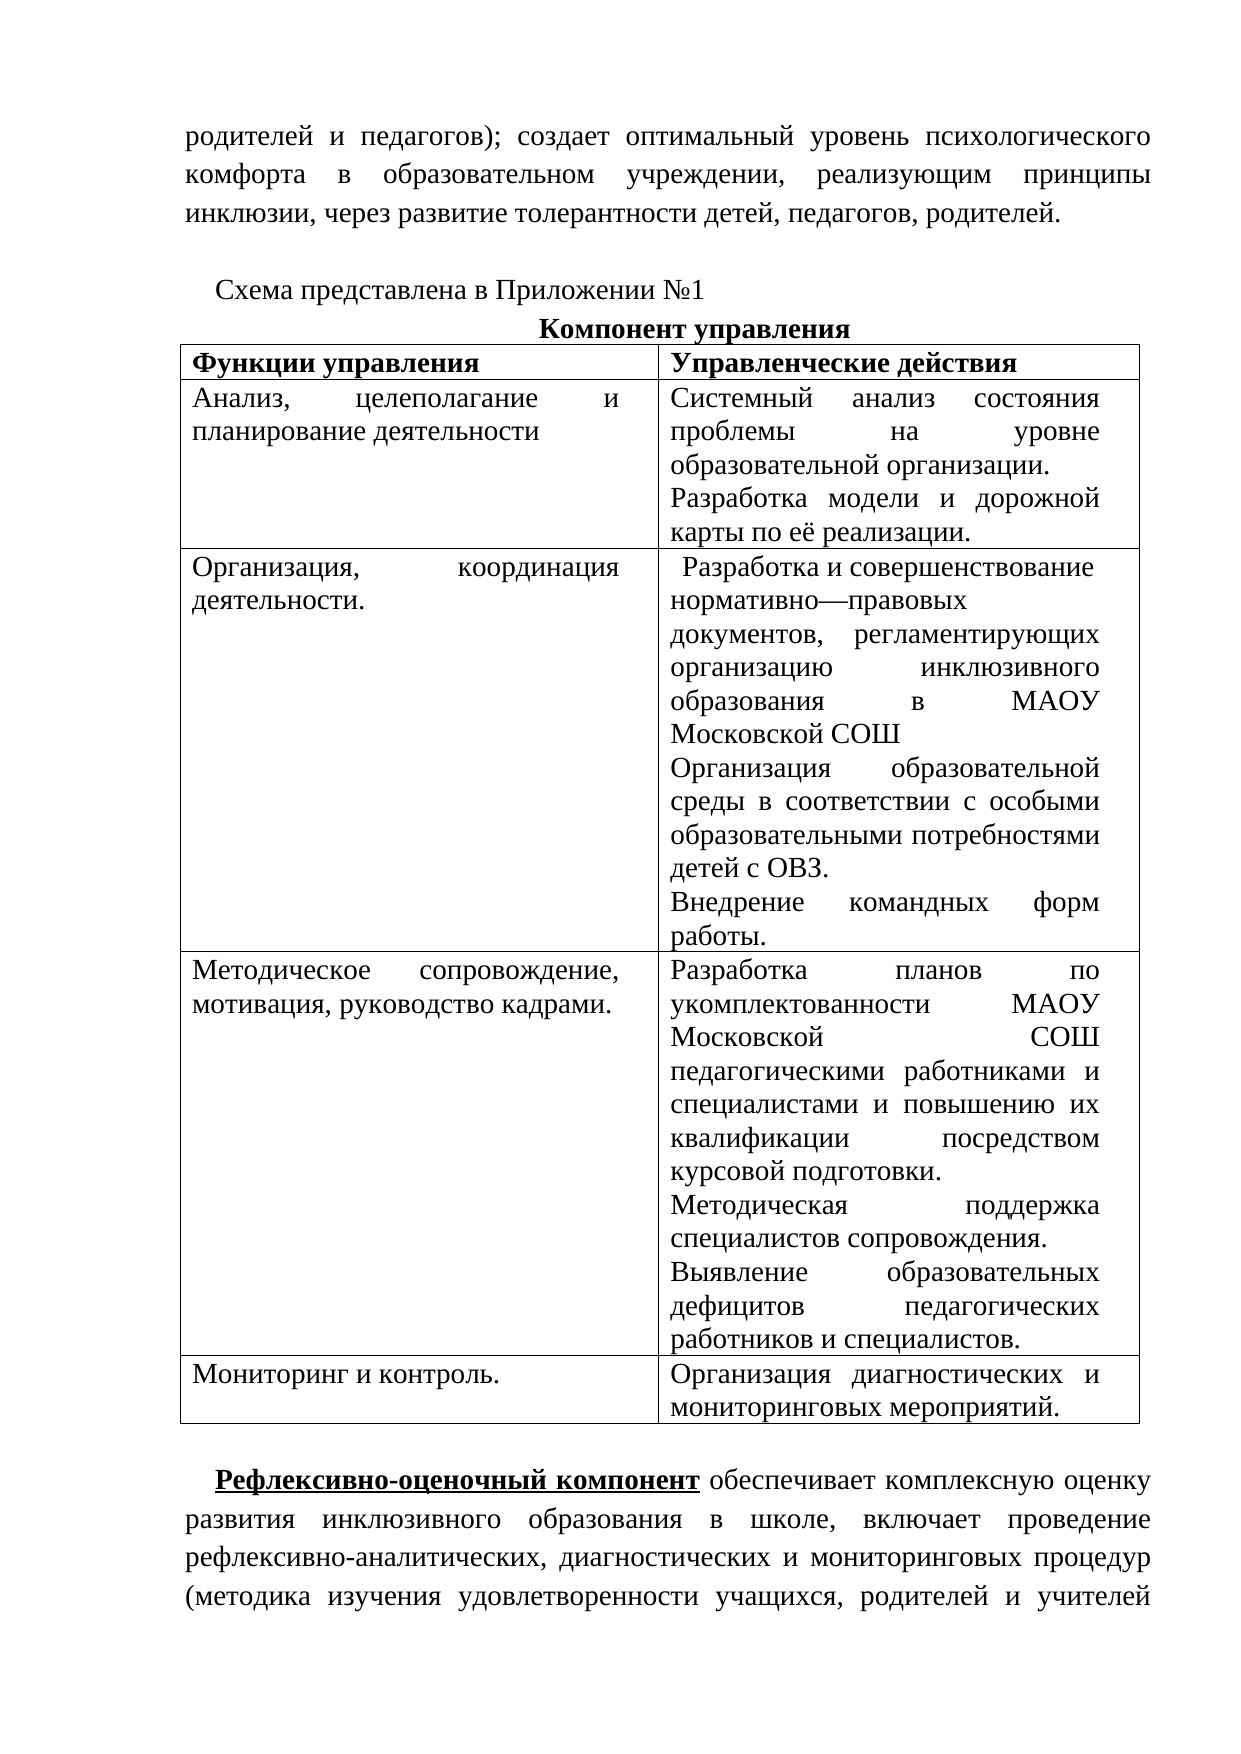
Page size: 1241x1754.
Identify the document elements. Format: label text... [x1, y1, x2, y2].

table_cell Организация, координация деятельности. [181, 549, 658, 951]
table_cell Системный анализ состояния проблемы на уровне образовательной организации. Разработка модели и дорожной карты по её реализации. [659, 380, 1139, 548]
text Схема представлена в Приложении №1 [185, 272, 1152, 306]
table_header Функции управления [181, 345, 658, 379]
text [185, 1462, 1152, 1612]
table_cell Разработка планов по укомплектованности МАОУ Московской СОШ педагогическими работниками и специалистами и повышению их квалификации посредством курсовой подготовки. Методическая поддержка специалистов сопровождения. Выявление образовательных дефицитов педагогических работников и специалистов. [659, 952, 1139, 1355]
table_cell Мониторинг и контроль. [181, 1356, 658, 1423]
table_header Управленческие действия [659, 345, 1139, 379]
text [185, 118, 1152, 229]
table_cell Анализ, целеполагание и планирование деятельности [181, 380, 658, 548]
text Компонент управления [192, 311, 1123, 344]
table_cell Методическое сопровождение, мотивация, руководство кадрами. [181, 952, 658, 1355]
table_cell Разработка и совершенствование нормативно—правовых документов, регламентирующих организацию инклюзивного образования в МАОУ Московской СОШ Организация образовательной среды в соответствии с особыми образовательными потребностями детей с ОВЗ. Внедрение командных форм работы. [659, 549, 1139, 951]
table_cell Организация диагностических и мониторинговых мероприятий. [659, 1356, 1139, 1423]
